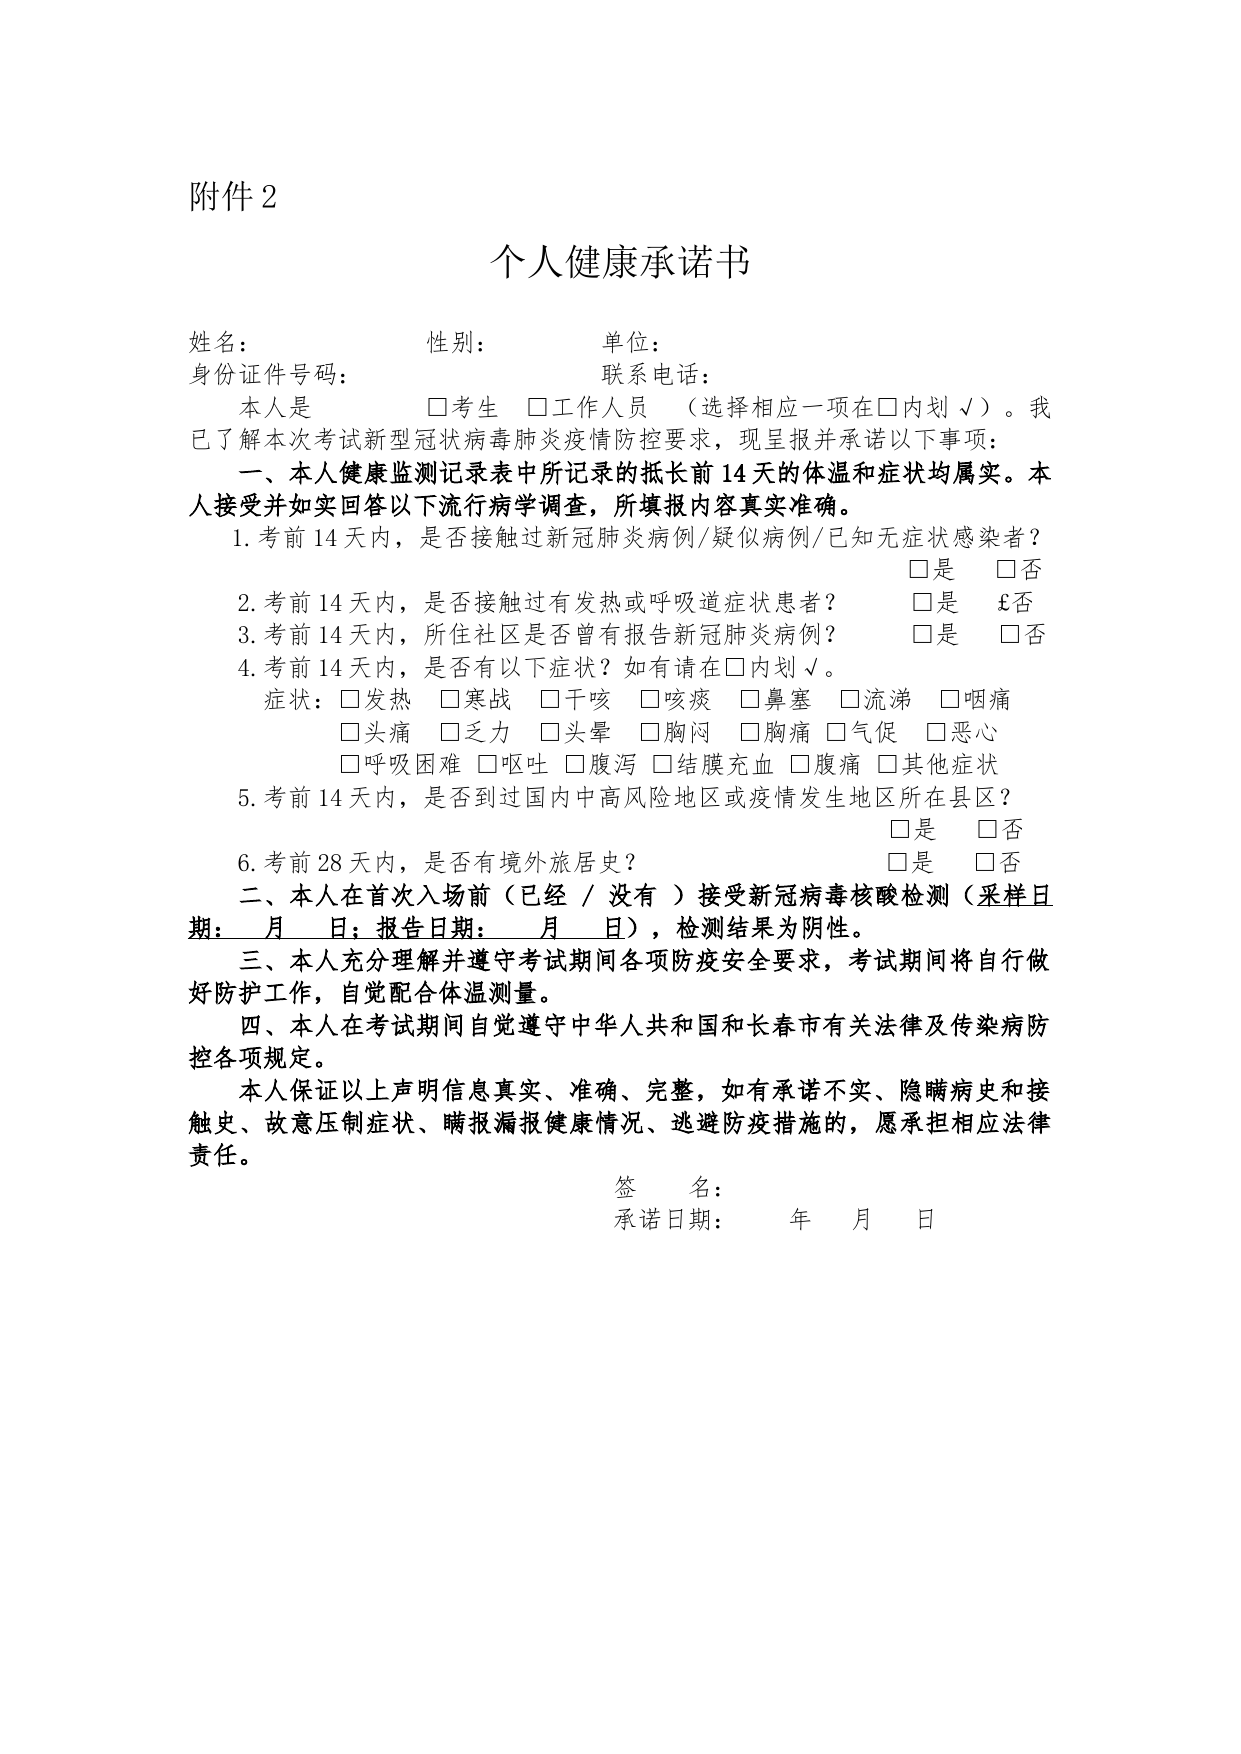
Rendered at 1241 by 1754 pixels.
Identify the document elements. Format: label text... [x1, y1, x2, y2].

text 6.考前28天内，是否有境外旅居史？ □是 □否 [187, 844, 1053, 877]
text 个人健康承诺书 [187, 227, 1053, 292]
text 症状：□发热 □寒战 □干咳 □咳痰 □鼻塞 □流涕 □咽痛 [187, 682, 1053, 714]
text 3.考前14天内，所住社区是否曾有报告新冠肺炎病例？ □是 □否 [187, 617, 1053, 649]
text 身份证件号码： 联系电话： [187, 357, 1053, 389]
text 附件2 [187, 162, 1053, 227]
text 三、本人充分理解并遵守考试期间各项防疫安全要求，考试期间将自行做好防护工作，自觉配合体温测量。 [187, 942, 1053, 1007]
text 2.考前14天内，是否接触过有发热或呼吸道症状患者？ □是 否 [187, 584, 1053, 617]
text 二、本人在首次入场前（已经 / 没有 ）接受新冠病毒核酸检测（采样日期： 月 日；报告日期： 月 日），检测结果为阴性。 [187, 877, 1053, 942]
text 四、本人在考试期间自觉遵守中华人共和国和长春市有关法律及传染病防控各项规定。 [187, 1007, 1053, 1072]
text 1.考前14天内，是否接触过新冠肺炎病例/疑似病例/已知无症状感染者？□是 □否 [231, 519, 1053, 584]
text □头痛 □乏力 □头晕 □胸闷 □胸痛 □气促 □恶心 [187, 714, 1053, 747]
text □呼吸困难 □呕吐 □腹泻 □结膜充血 □腹痛 □其他症状 [187, 747, 1053, 779]
text 承诺日期： 年 月 日 [187, 1202, 1053, 1234]
text 姓名： 性别： 单位： [187, 324, 1053, 357]
text 4.考前14天内，是否有以下症状？如有请在□内划√。 [187, 649, 1053, 682]
text 5.考前14天内，是否到过国内中高风险地区或疫情发生地区所在县区？ [187, 779, 1053, 812]
text 签 名： [187, 1169, 1053, 1202]
text 本人是 □考生 □工作人员 （选择相应一项在□内划√）。我已了解本次考试新型冠状病毒肺炎疫情防控要求，现呈报并承诺以下事项： [187, 389, 1053, 454]
text 本人保证以上声明信息真实、准确、完整，如有承诺不实、隐瞒病史和接触史、故意压制症状、瞒报漏报健康情况、逃避防疫措施的，愿承担相应法律责任。 [187, 1072, 1053, 1169]
text □是 □否 [187, 812, 1053, 844]
text 一、本人健康监测记录表中所记录的抵长前14天的体温和症状均属实。本人接受并如实回答以下流行病学调查，所填报内容真实准确。 [187, 454, 1053, 519]
